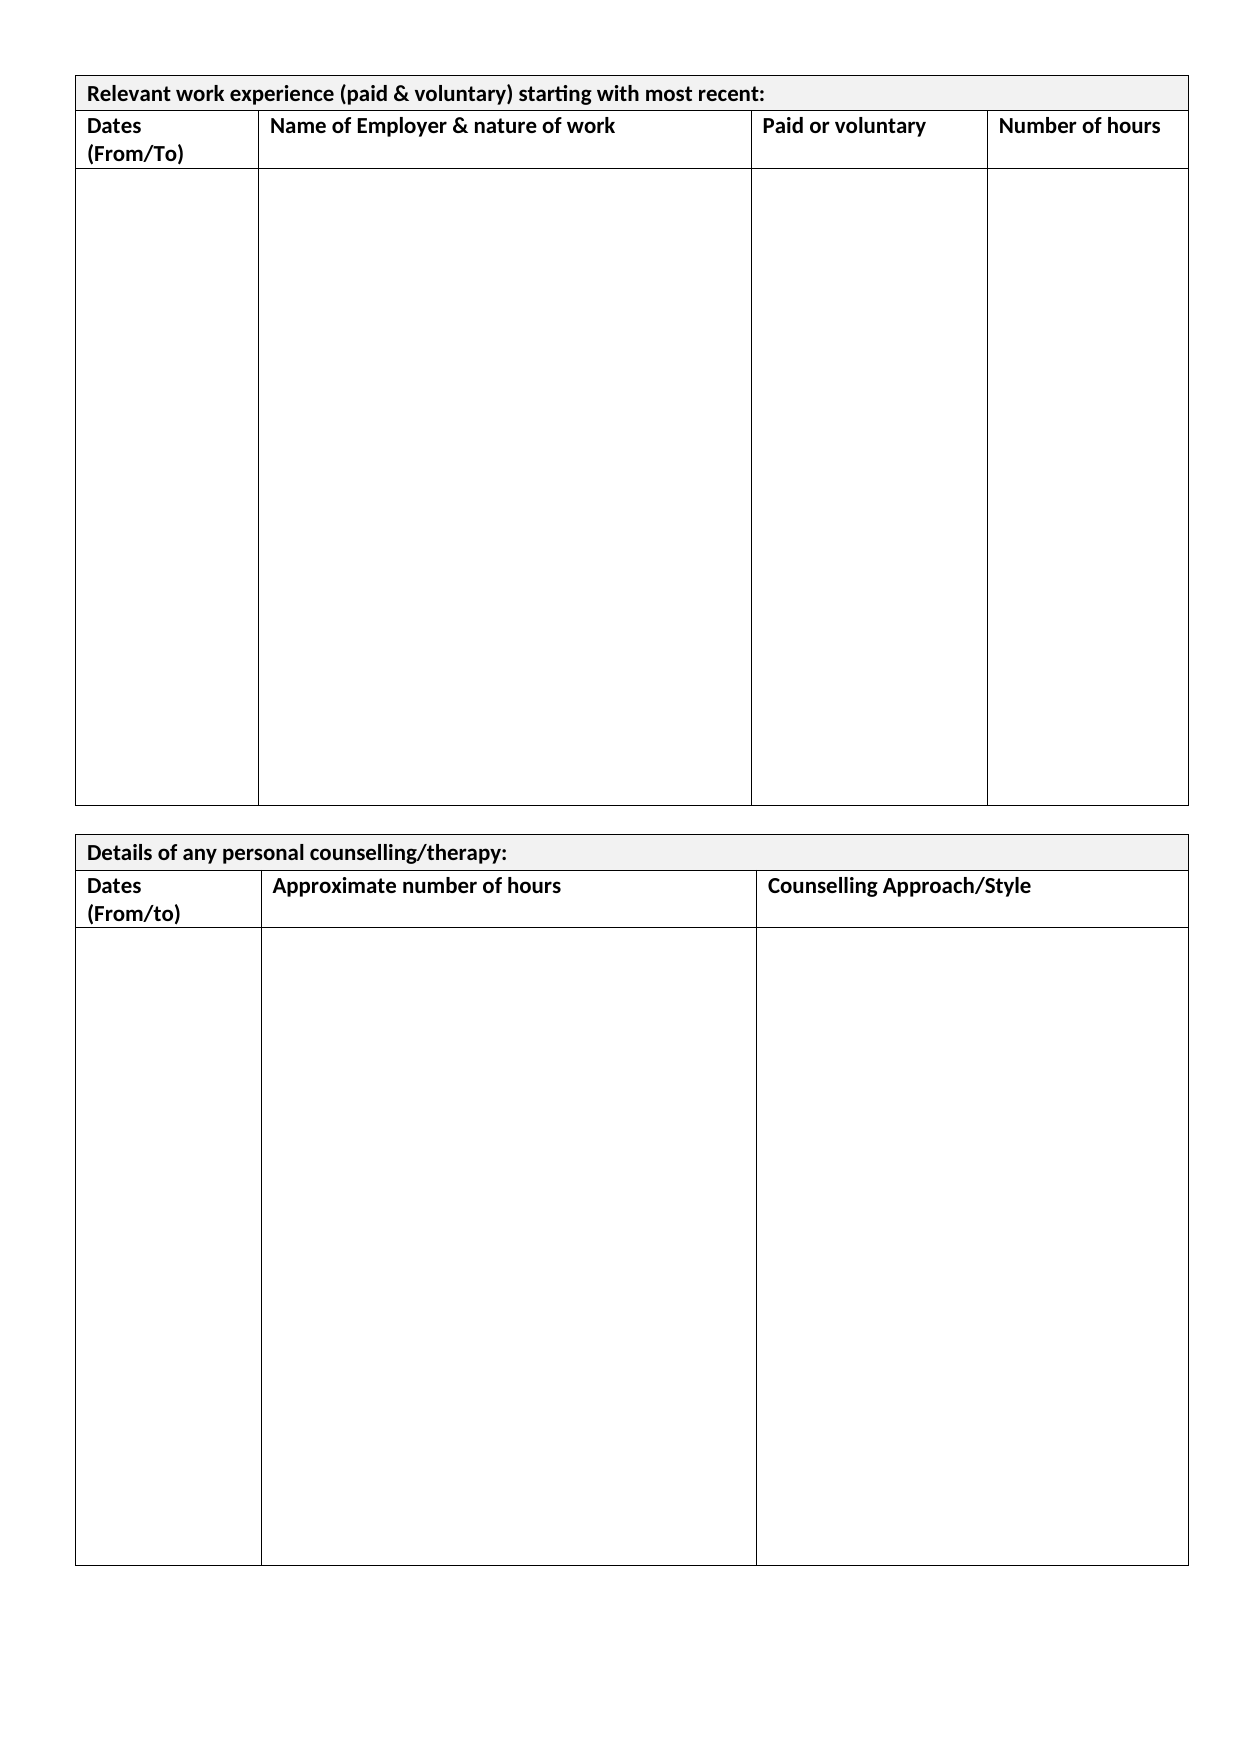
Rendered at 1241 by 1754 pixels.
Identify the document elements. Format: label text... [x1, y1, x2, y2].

table_header Relevant work experience (paid & voluntary) starting with most recent: [76, 76, 1188, 110]
table_cell Approximate number of hours [262, 871, 756, 927]
table_cell Name of Employer & nature of work [259, 111, 751, 167]
table_cell Dates (From/to) [76, 871, 261, 927]
table_cell [259, 169, 751, 805]
table_cell Dates (From/To) [76, 111, 258, 167]
table_header Details of any personal counselling/therapy: [76, 835, 1188, 870]
table_cell [262, 928, 756, 1565]
table_cell Counselling Approach/Style [757, 871, 1188, 927]
table_cell [757, 928, 1188, 1565]
table_cell [988, 169, 1188, 805]
table_cell [752, 169, 987, 805]
table_cell Number of hours [988, 111, 1188, 167]
table_cell [76, 169, 258, 805]
table_cell [76, 928, 261, 1565]
table_cell Paid or voluntary [752, 111, 987, 167]
